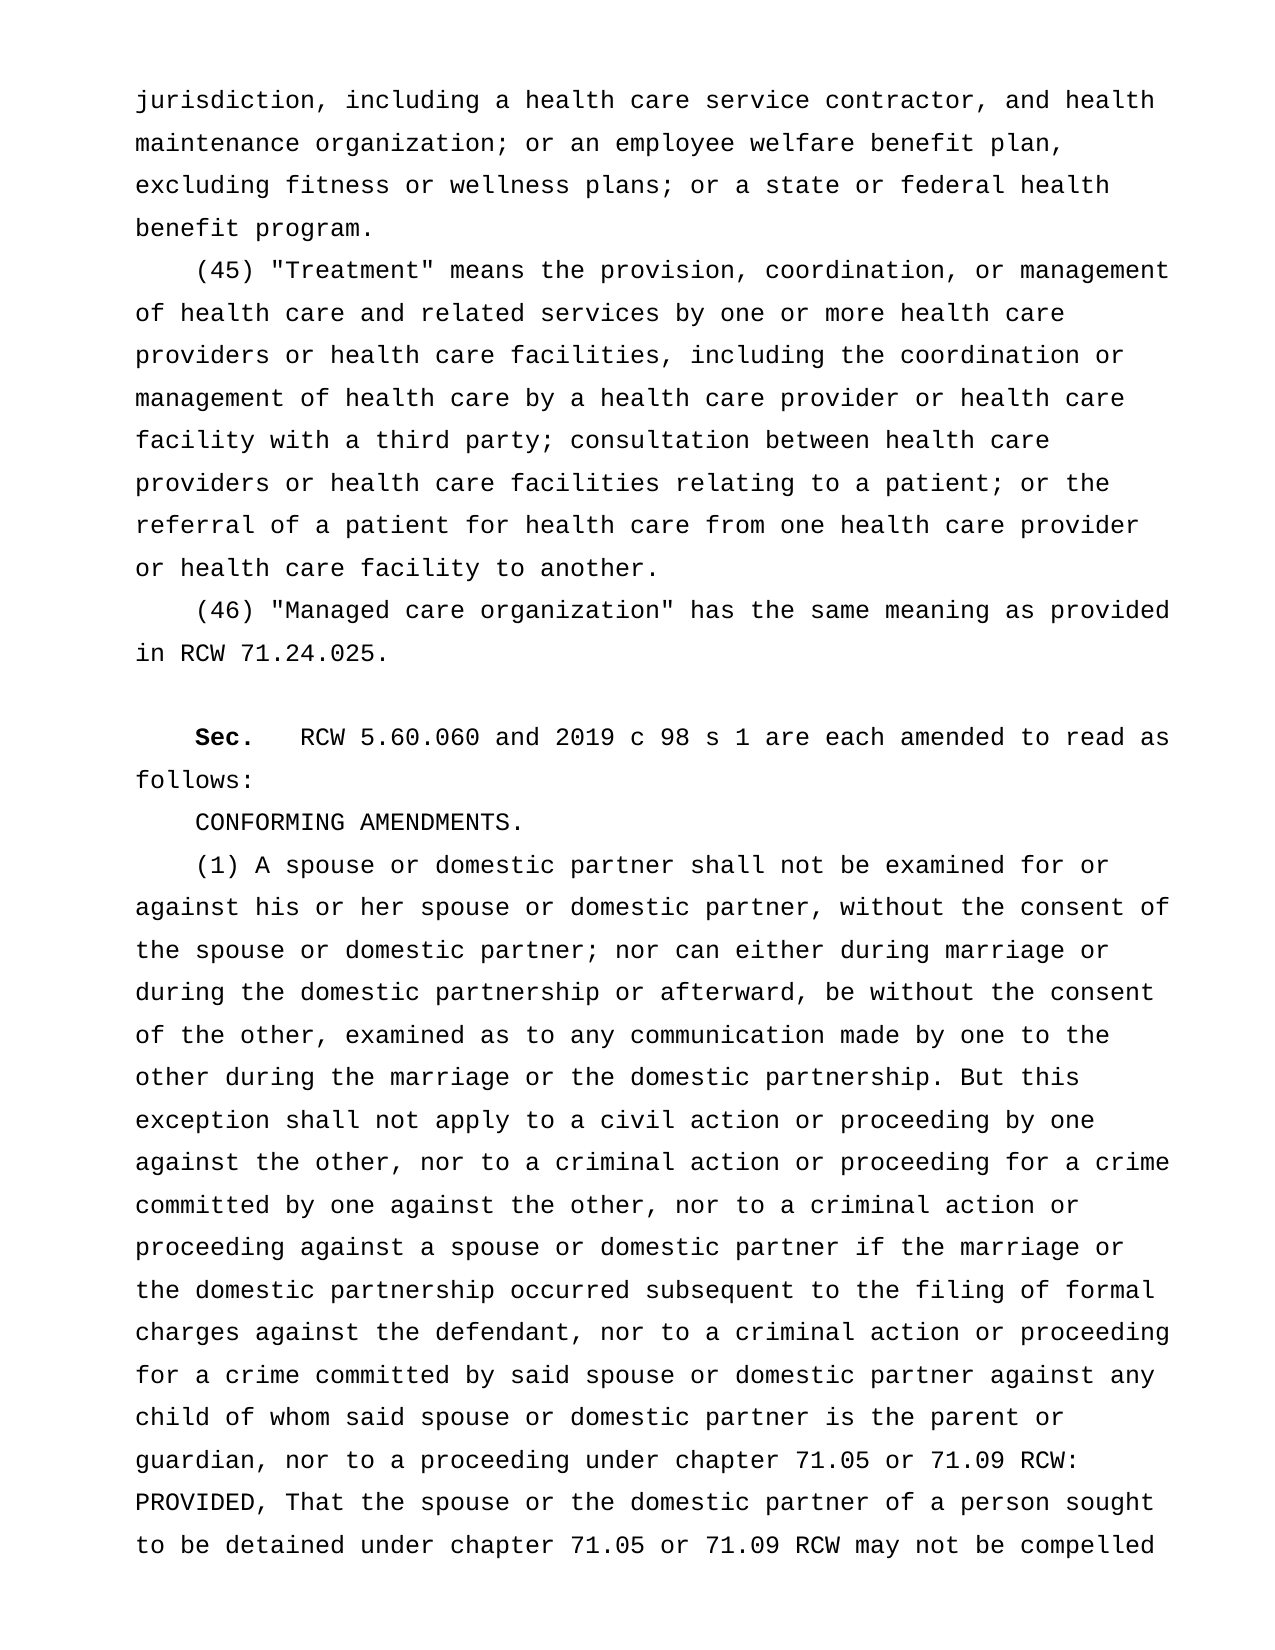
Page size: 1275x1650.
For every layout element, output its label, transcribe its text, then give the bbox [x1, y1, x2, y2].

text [135, 75, 1170, 245]
text CONFORMING AMENDMENTS. [135, 797, 1170, 839]
text Sec. RCW 5.60.060 and 2019 c 98 s 1 are each amended to read as follows: [135, 712, 1170, 797]
text (46) "Managed care organization" has the same meaning as provided in RCW 71.24.025. [135, 585, 1170, 670]
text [135, 839, 1170, 1562]
text (45) "Treatment" means the provision, coordination, or management of health care and related services by one or more health care providers or health care facilities, including the coordination or management of health care by a health care provider or health care facility with a third party; consultation between health care providers or health care facilities relating to a patient; or the referral of a patient for health care from one health care provider or health care facility to another. [135, 245, 1170, 585]
